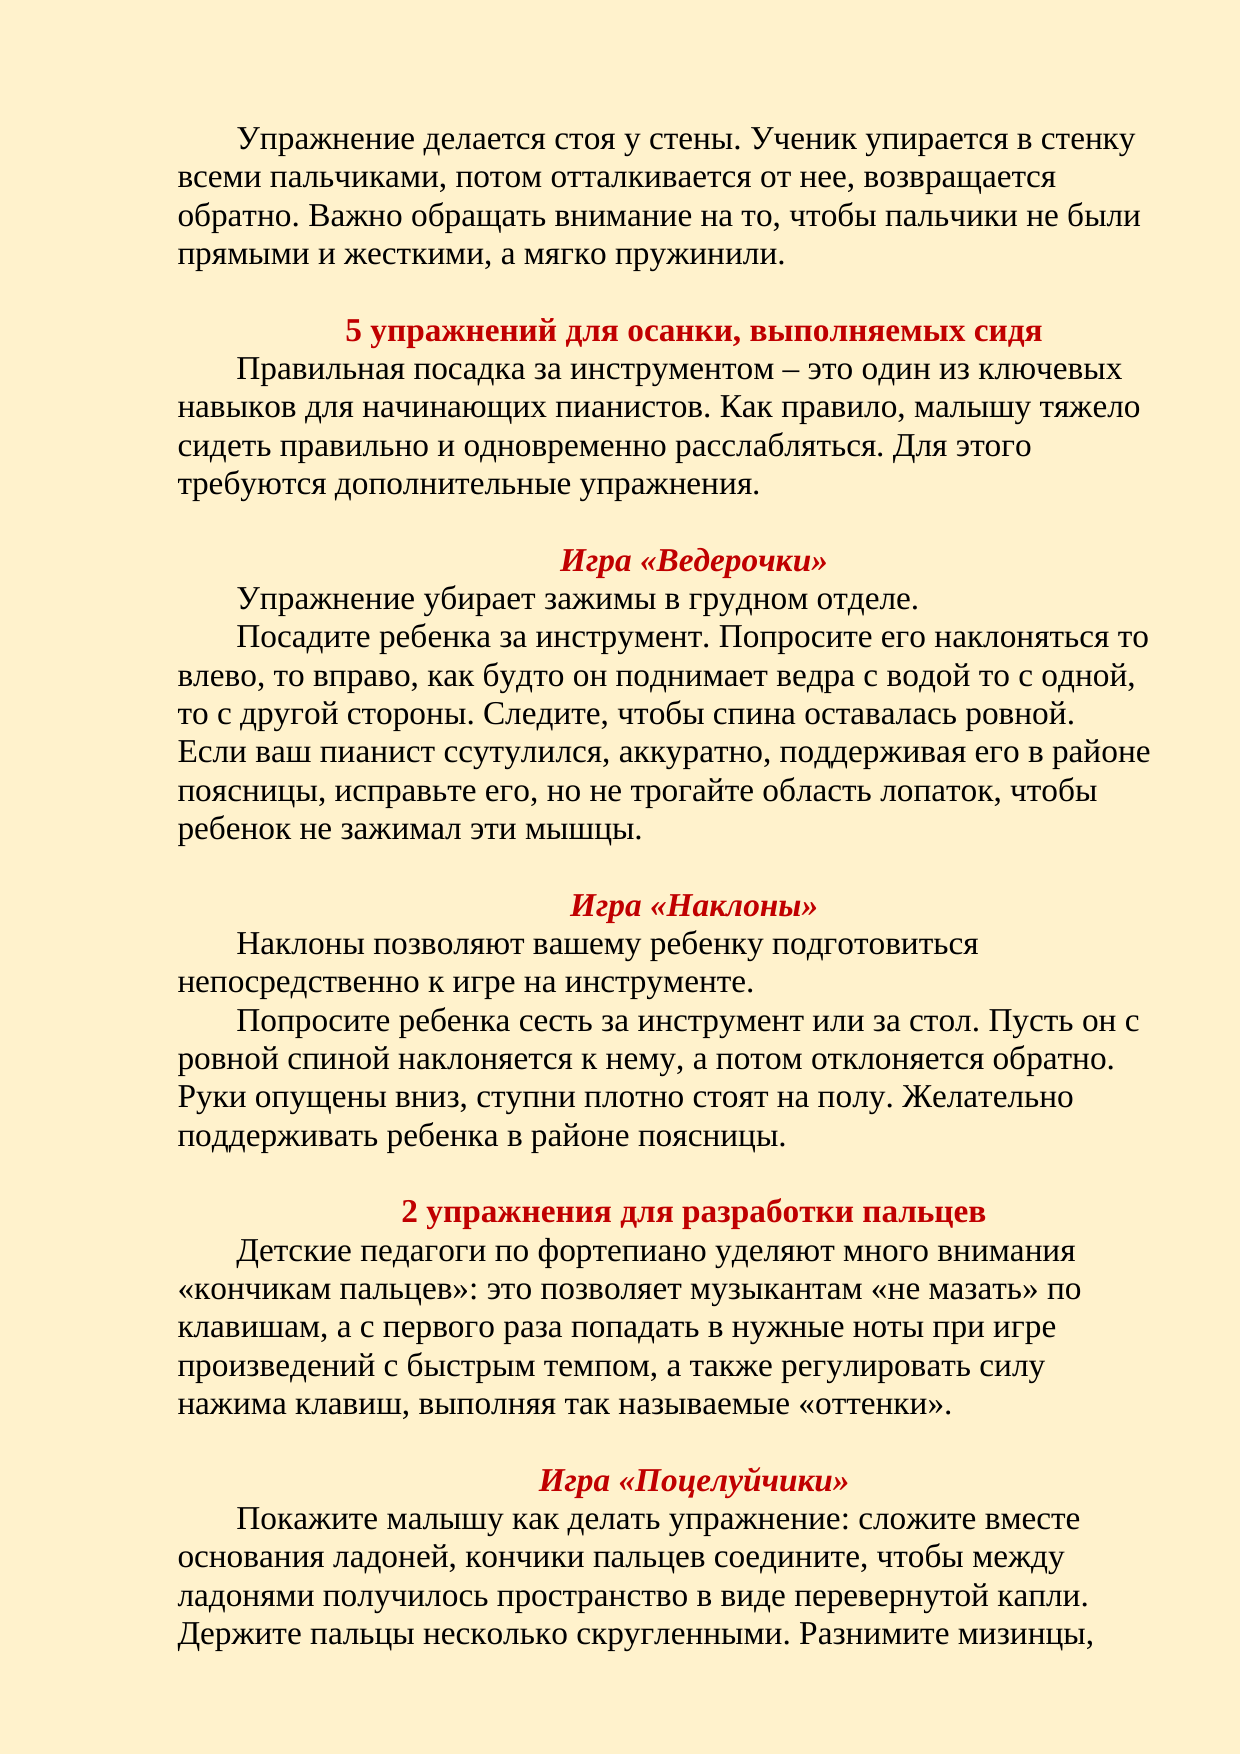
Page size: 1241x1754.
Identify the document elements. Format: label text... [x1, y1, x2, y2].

text Детские педагоги по фортепиано уделяют много внимания «кончикам пальцев»: это позволяет музыкантам «не мазать» по клавишам, а с первого раза попадать в нужные ноты при игре произведений с быстрым темпом, а также регулировать силу нажима клавиш, выполняя так называемые «оттенки». [177, 1230, 1152, 1421]
text Наклоны позволяют вашему ребенку подготовиться непосредственно к игре на инструменте. [177, 923, 1152, 1000]
text 5 упражнений для осанки, выполняемых сидя [177, 310, 1152, 348]
text Игра «Ведерочки» [177, 540, 1152, 578]
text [177, 1498, 1152, 1651]
text Игра «Наклоны» [177, 885, 1152, 923]
text Попросите ребенка сесть за инструмент или за стол. Пусть он с ровной спиной наклоняется к нему, а потом отклоняется обратно. Руки опущены вниз, ступни плотно стоят на полу. Желательно поддерживать ребенка в районе поясницы. [177, 1000, 1152, 1153]
text Упражнение убирает зажимы в грудном отделе. [177, 578, 1152, 616]
text 2 упражнения для разработки пальцев [177, 1191, 1152, 1230]
text Упражнение делается стоя у стены. Ученик упирается в стенку всеми пальчиками, потом отталкивается от нее, возвращается обратно. Важно обращать внимание на то, чтобы пальчики не были прямыми и жесткими, а мягко пружинили. [177, 118, 1152, 271]
text Правильная посадка за инструментом – это один из ключевых навыков для начинающих пианистов. Как правило, малышу тяжело сидеть правильно и одновременно расслабляться. Для этого требуются дополнительные упражнения. [177, 348, 1152, 501]
text Игра «Поцелуйчики» [177, 1460, 1152, 1498]
text Посадите ребенка за инструмент. Попросите его наклоняться то влево, то вправо, как будто он поднимает ведра с водой то с одной, то с другой стороны. Следите, чтобы спина оставалась ровной. Если ваш пианист ссутулился, аккуратно, поддерживая его в районе поясницы, исправьте его, но не трогайте область лопаток, чтобы ребенок не зажимал эти мышцы. [177, 616, 1152, 846]
